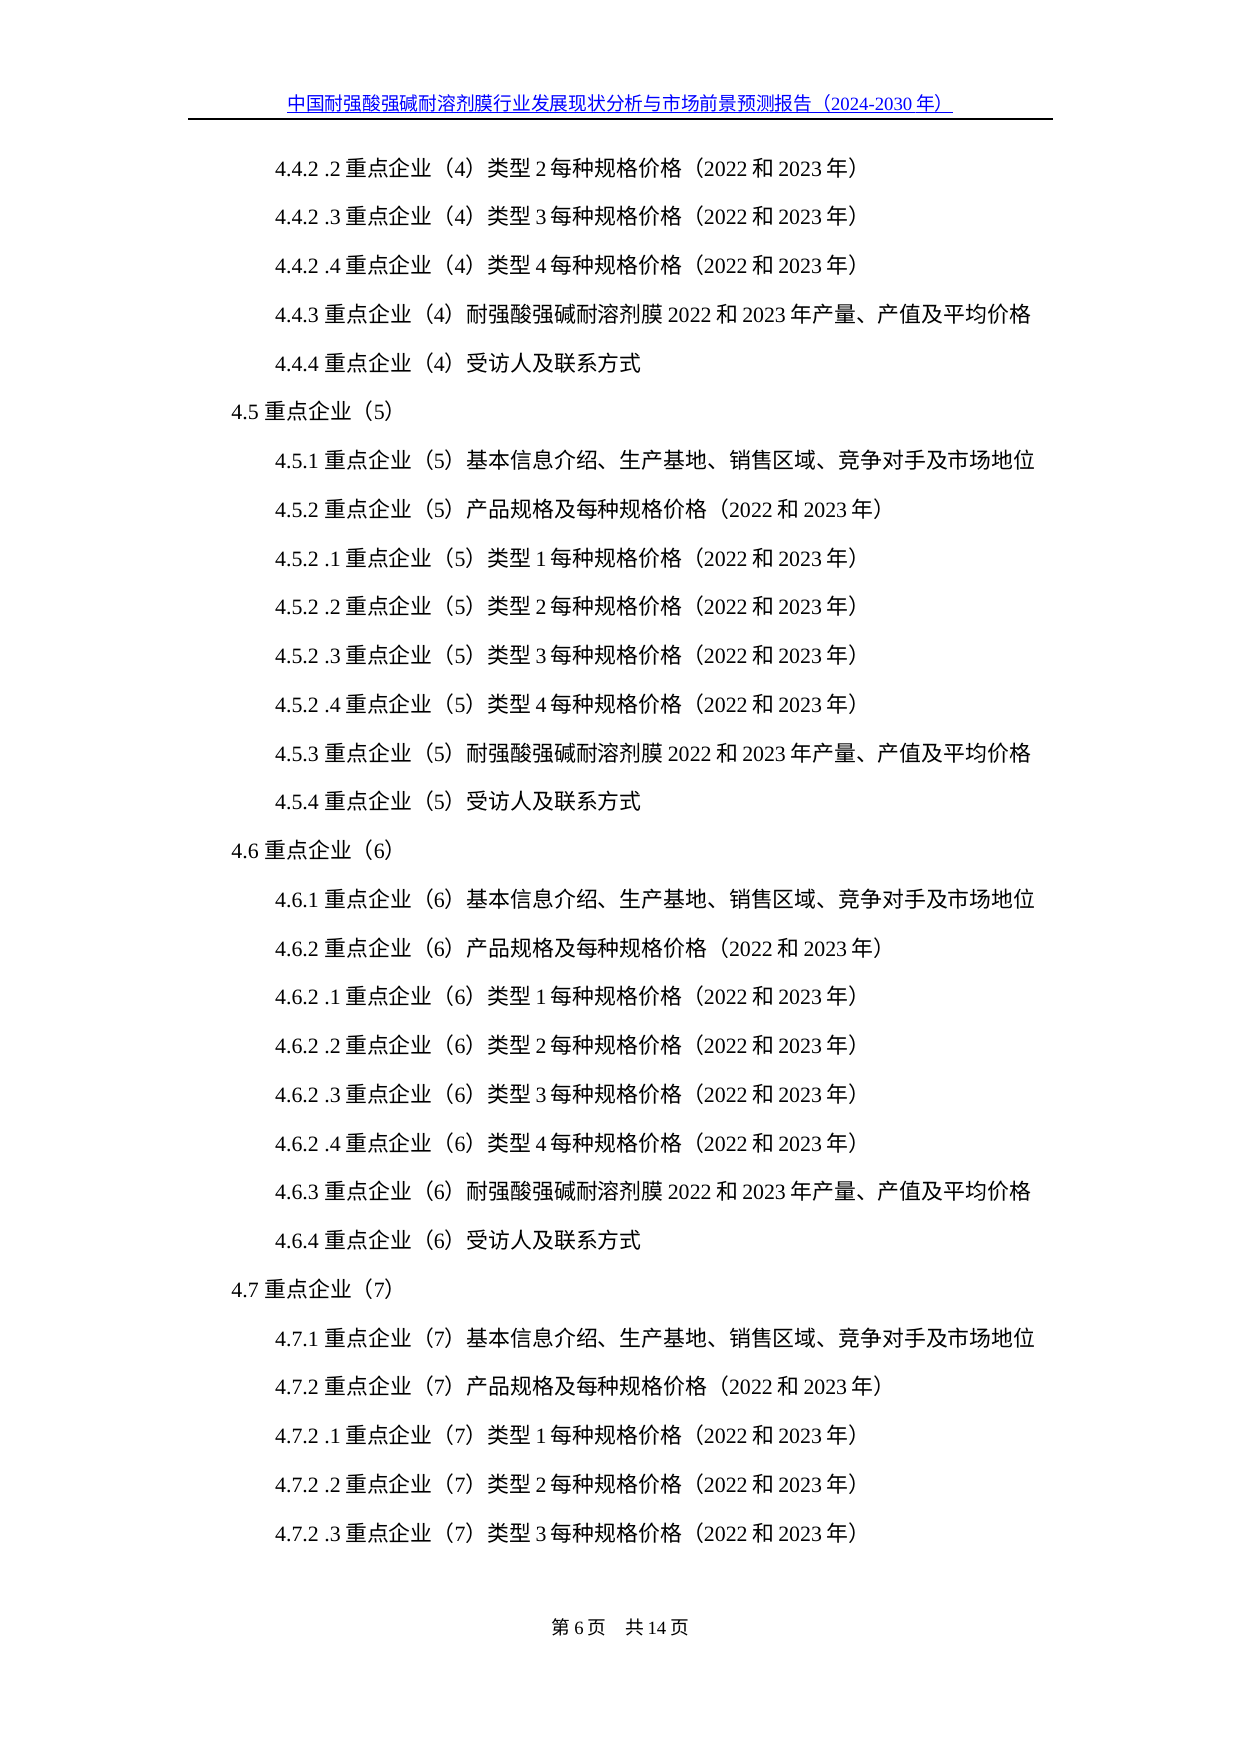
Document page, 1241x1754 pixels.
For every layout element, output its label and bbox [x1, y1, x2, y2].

text [187, 150, 1053, 1548]
